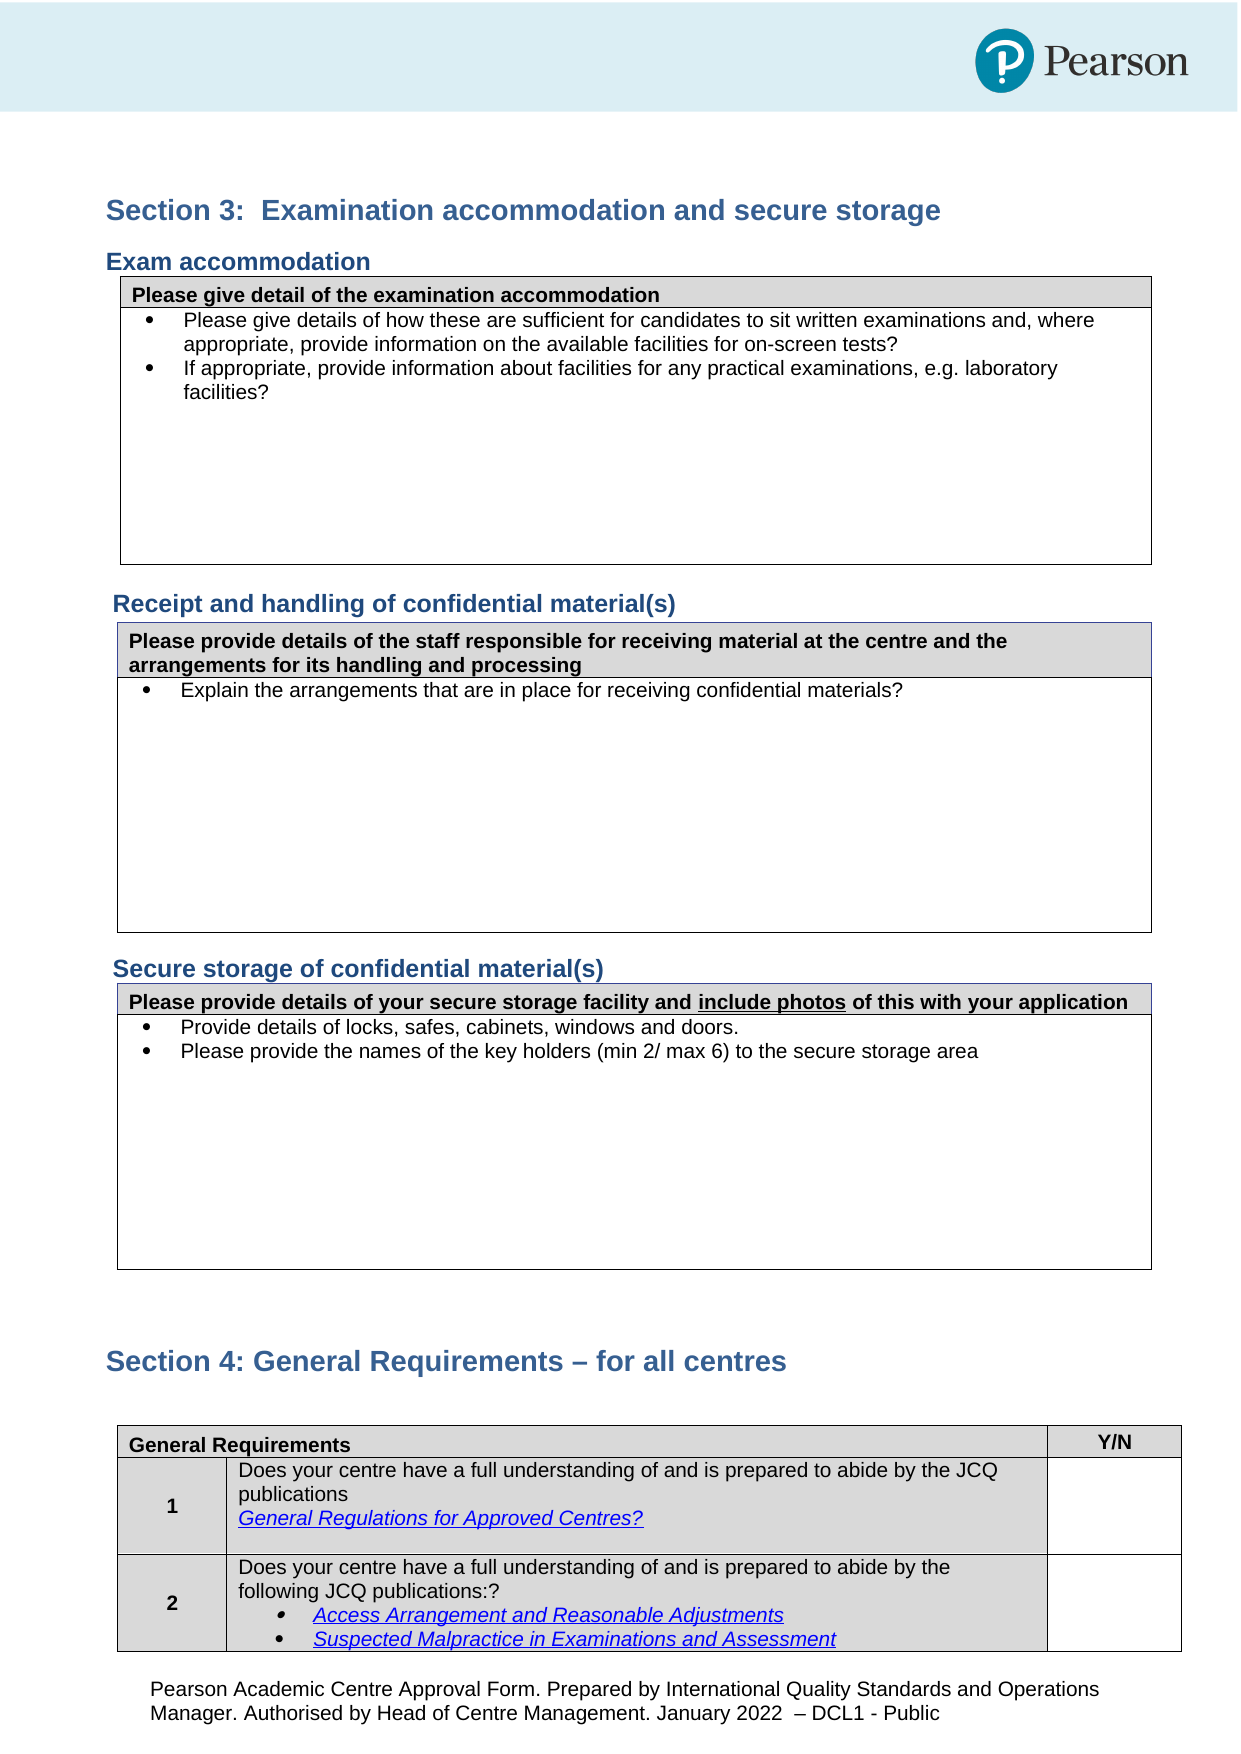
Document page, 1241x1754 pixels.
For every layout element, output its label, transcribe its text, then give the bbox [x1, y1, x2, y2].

table_header General Requirements [118, 1426, 1047, 1457]
table_cell Please give details of how these are sufficient for candidates to sit written examinations and, where appropriate, provide information on the available facilities for on-screen tests? If appropriate, provide information about facilities for any practical examinations, e.g. laboratory facilities? [121, 308, 1151, 564]
table_cell Does your centre have a full understanding of and is prepared to abide by the following JCQ publications:? Access Arrangement and Reasonable Adjustments Suspected Malpractice in Examinations and Assessment [227, 1555, 1047, 1651]
table_header Please provide details of your secure storage facility and include photos of this with your application [118, 984, 1151, 1014]
table_cell Provide details of locks, safes, cabinets, windows and doors. Please provide the names of the key holders (min 2/ max 6) to the secure storage area [118, 1015, 1151, 1269]
subtitle Section 4: General Requirements – for all centres [106, 1344, 1167, 1377]
subtitle Secure storage of confidential material(s) [112, 954, 1167, 983]
subtitle Exam accommodation [106, 247, 1167, 276]
text Receipt and handling of confidential material(s) [112, 589, 1167, 618]
table_cell Explain the arrangements that are in place for receiving confidential materials? [118, 678, 1151, 932]
subtitle Section 3: Examination accommodation and secure storage [106, 193, 1167, 226]
table_header Y/N [1048, 1426, 1181, 1457]
table_cell Does your centre have a full understanding of and is prepared to abide by the JCQ publications General Regulations for Approved Centres? [227, 1458, 1047, 1553]
table_cell [1048, 1555, 1181, 1651]
table_cell 1 [118, 1458, 226, 1553]
table_cell [1048, 1458, 1181, 1553]
table_header Please provide details of the staff responsible for receiving material at the centre and the arrangements for its handling and processing [118, 623, 1151, 677]
table_cell 2 [118, 1555, 226, 1651]
table_header Please give detail of the examination accommodation [121, 277, 1151, 307]
